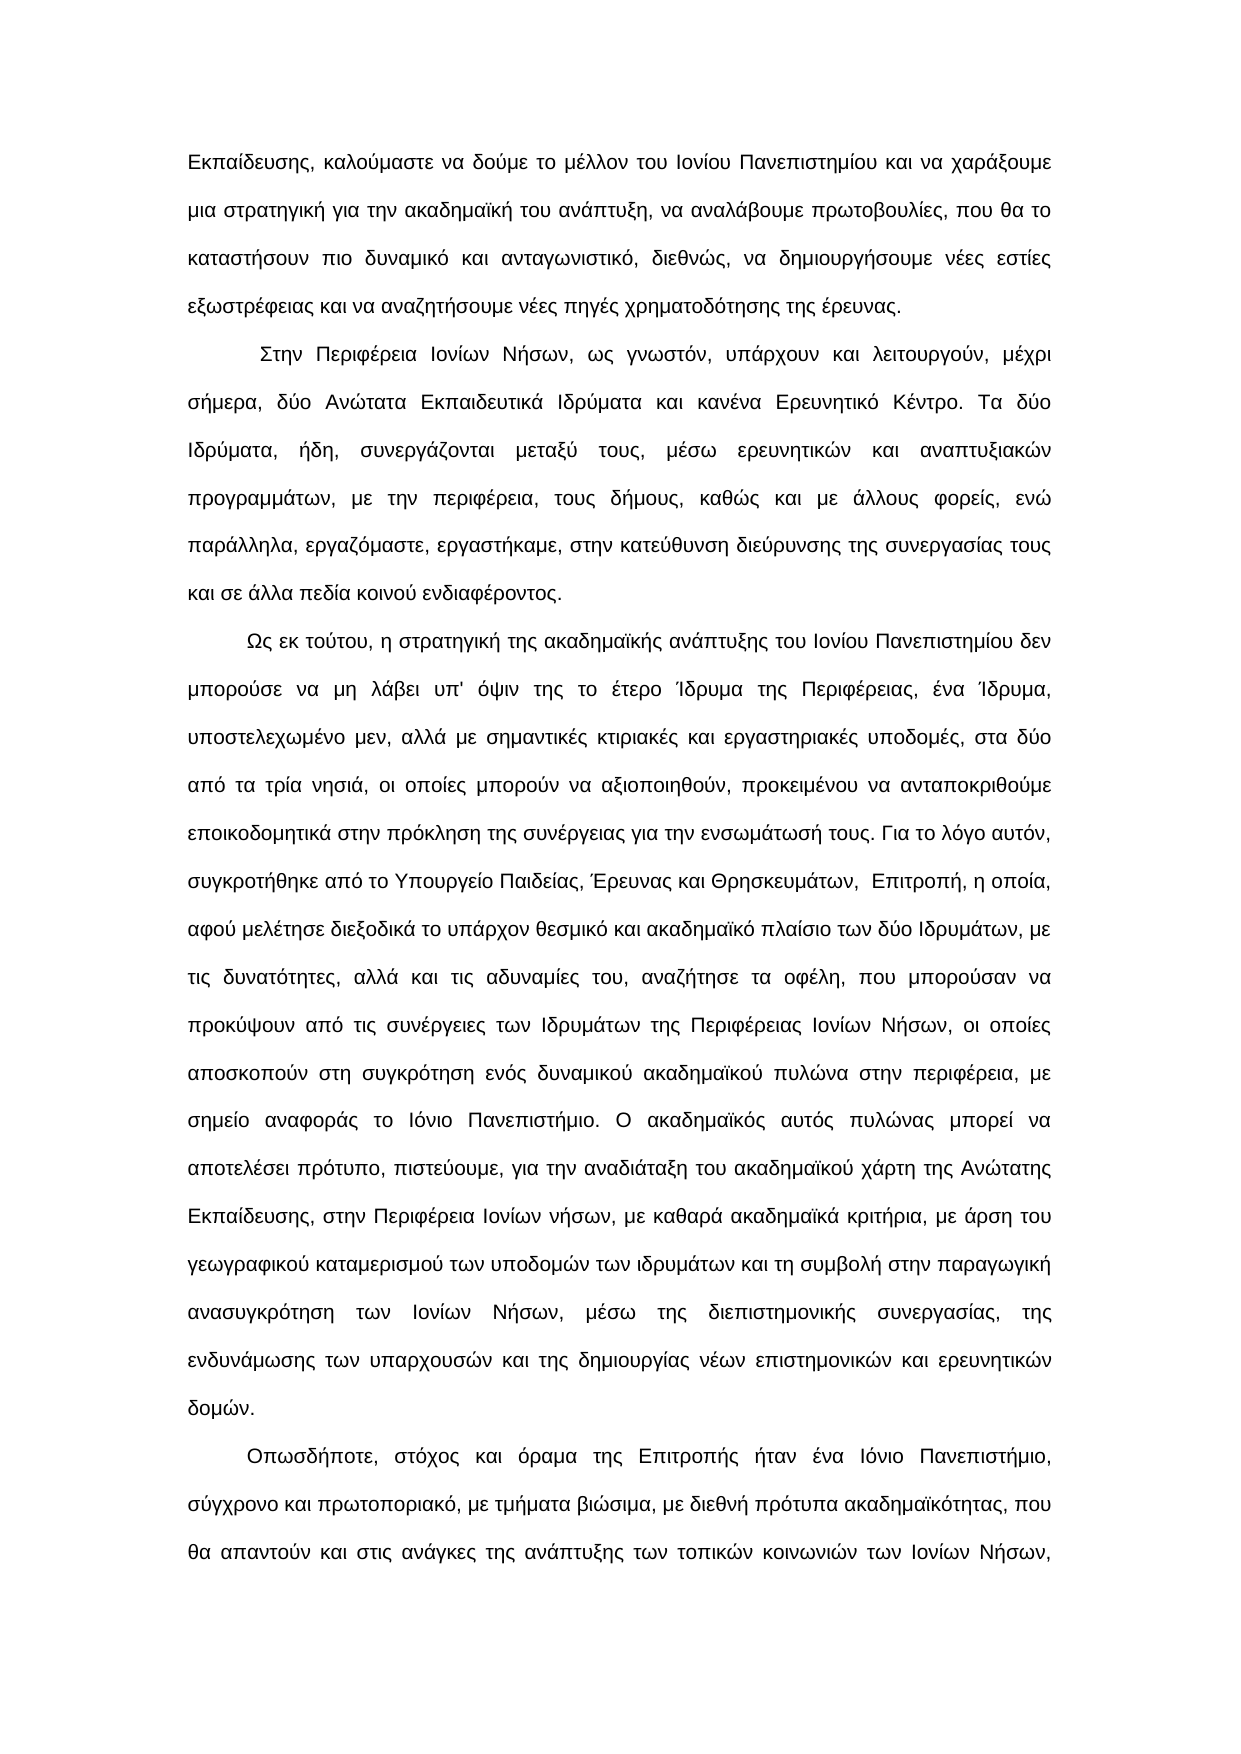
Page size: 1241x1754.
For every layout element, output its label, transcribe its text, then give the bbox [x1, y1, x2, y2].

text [187, 150, 1053, 318]
text Ως εκ τούτου, η στρατηγική της ακαδημαϊκής ανάπτυξης του Ιονίου Πανεπιστημίου δεν μπορούσε να μη λάβει υπ' όψιν της το έτερο Ίδρυμα της Περιφέρειας, ένα Ίδρυμα, υποστελεχωμένο μεν, αλλά με σημαντικές κτιριακές και εργαστηριακές υποδομές, στα δύο από τα τρία νησιά, οι οποίες μπορούν να αξιοποιηθούν, προκειμένου να ανταποκριθούμε εποικοδομητικά στην πρόκληση της συνέργειας για την ενσωμάτωσή τους. Για το λόγο αυτόν, συγκροτήθηκε από το Υπουργείο Παιδείας, Έρευνας και Θρησκευμάτων, Επιτροπή, η οποία, αφού μελέτησε διεξοδικά το υπάρχον θεσμικό και ακαδημαϊκό πλαίσιο των δύο Ιδρυμάτων, με τις δυνατότητες, αλλά και τις αδυναμίες του, αναζήτησε τα οφέλη, που μπορούσαν να προκύψουν από τις συνέργειες των Ιδρυμάτων της Περιφέρειας Ιονίων Νήσων, οι οποίες αποσκοπούν στη συγκρότηση ενός δυναμικού ακαδημαϊκού πυλώνα στην περιφέρεια, με σημείο αναφοράς το Ιόνιο Πανεπιστήμιο. Ο ακαδημαϊκός αυτός πυλώνας μπορεί να αποτελέσει πρότυπο, πιστεύουμε, για την αναδιάταξη του ακαδημαϊκού χάρτη της Ανώτατης Εκπαίδευσης, στην Περιφέρεια Ιονίων νήσων, με καθαρά ακαδημαϊκά κριτήρια, με άρση του γεωγραφικού καταμερισμού των υποδομών των ιδρυμάτων και τη συμβολή στην παραγωγική ανασυγκρότηση των Ιονίων Νήσων, μέσω της διεπιστημονικής συνεργασίας, της ενδυνάμωσης των υπαρχουσών και της δημιουργίας νέων επιστημονικών και ερευνητικών δομών. [187, 629, 1053, 1420]
text Στην Περιφέρεια Ιονίων Νήσων, ως γνωστόν, υπάρχουν και λειτουργούν, μέχρι σήμερα, δύο Ανώτατα Εκπαιδευτικά Ιδρύματα και κανένα Ερευνητικό Κέντρο. Τα δύο Ιδρύματα, ήδη, συνεργάζονται μεταξύ τους, μέσω ερευνητικών και αναπτυξιακών προγραμμάτων, με την περιφέρεια, τους δήμους, καθώς και με άλλους φορείς, ενώ παράλληλα, εργαζόμαστε, εργαστήκαμε, στην κατεύθυνση διεύρυνσης της συνεργασίας τους και σε άλλα πεδία κοινού ενδιαφέροντος. [187, 342, 1053, 605]
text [187, 1444, 1053, 1563]
